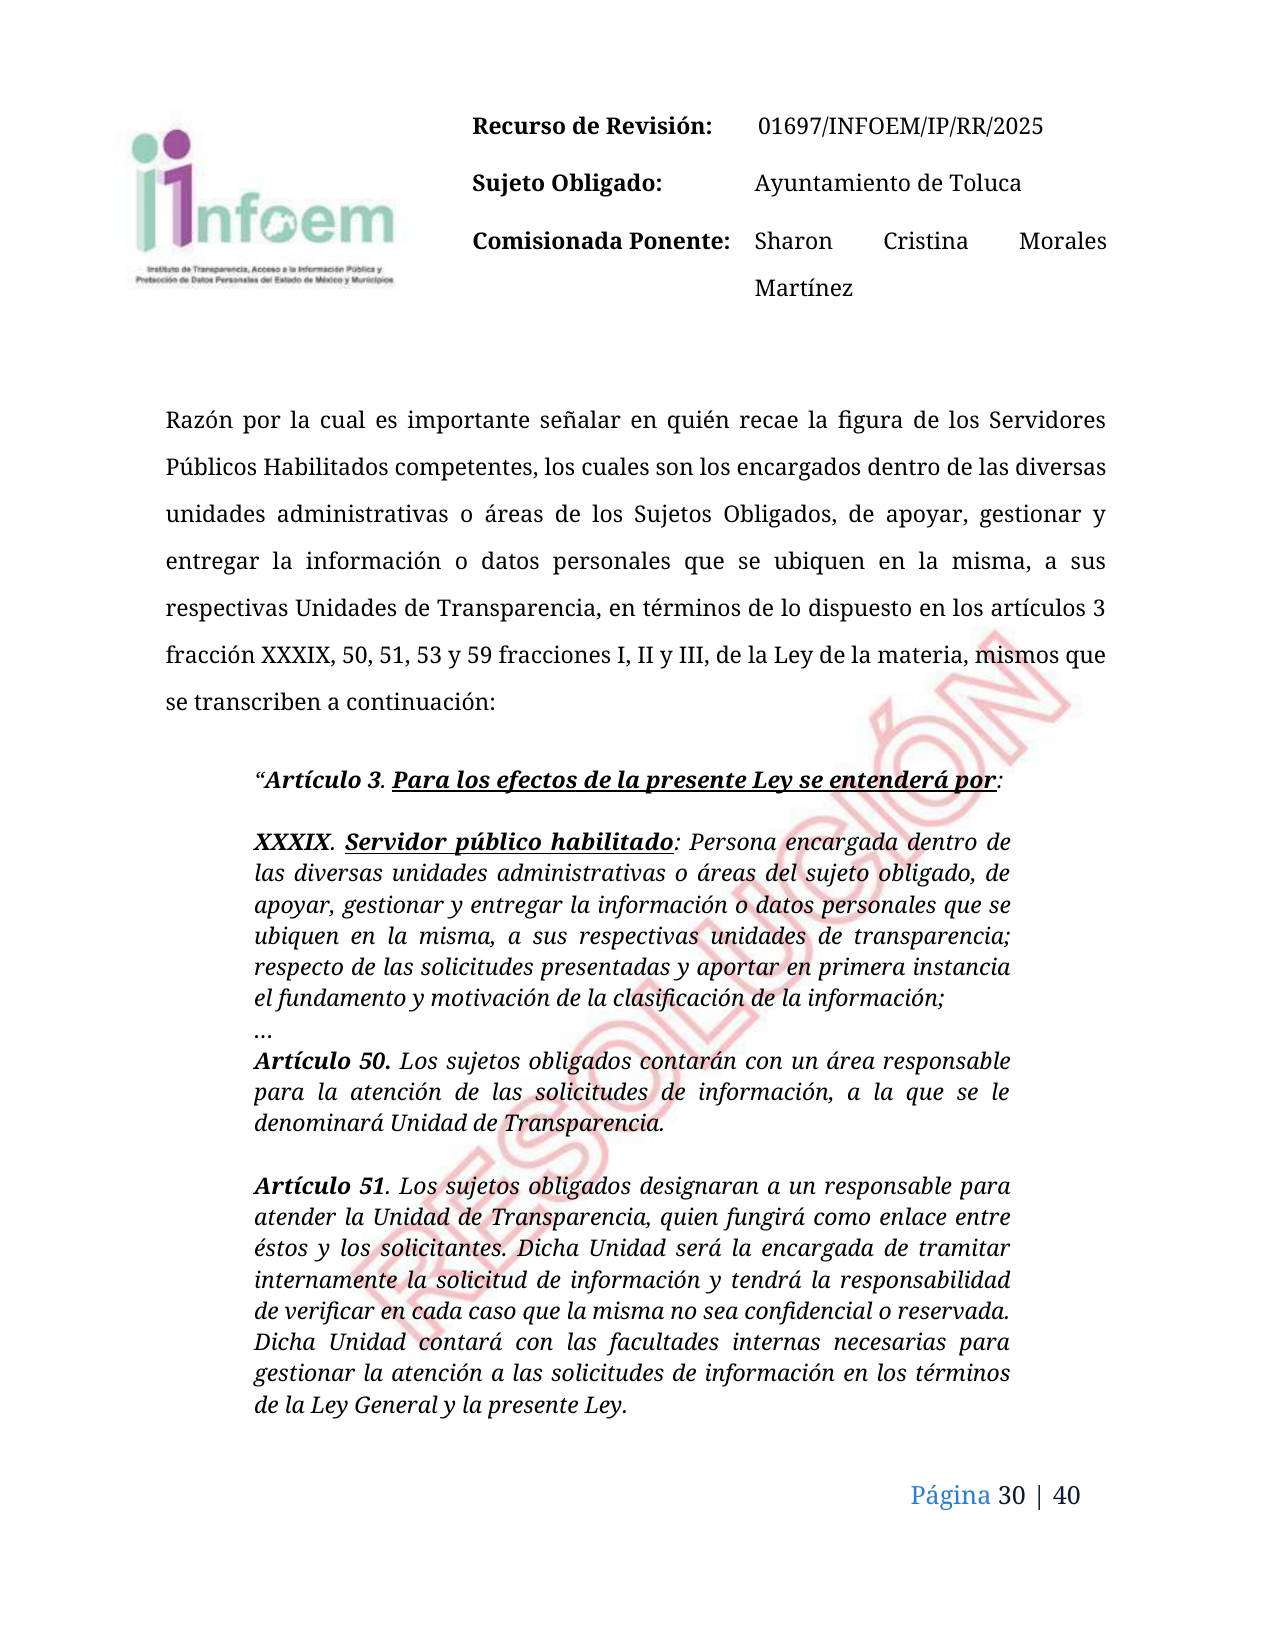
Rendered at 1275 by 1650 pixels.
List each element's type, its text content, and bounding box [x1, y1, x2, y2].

text “Artículo 3. Para los efectos de la presente Ley se entenderá por: [254, 764, 1014, 795]
text XXXIX. Servidor público habilitado: Persona encargada dentro de las diversas unidades administrativas o áreas del sujeto obligado, de apoyar, gestionar y entregar la información o datos personales que se ubiquen en la misma, a sus respectivas unidades de transparencia; respecto de las solicitudes presentadas y aportar en primera instancia el fundamento y motivación de la clasificación de la información; [254, 826, 1014, 1014]
text … [254, 1014, 1014, 1045]
text Artículo 51. Los sujetos obligados designaran a un responsable para atender la Unidad de Transparencia, quien fungirá como enlace entre éstos y los solicitantes. Dicha Unidad será la encargada de tramitar internamente la solicitud de información y tendrá la responsabilidad de verificar en cada caso que la misma no sea confidencial o reservada. Dicha Unidad contará con las facultades internas necesarias para gestionar la atención a las solicitudes de información en los términos de la Ley General y la presente Ley. [254, 1170, 1014, 1420]
text Artículo 50. Los sujetos obligados contarán con un área responsable para la atención de las solicitudes de información, a la que se le denominará Unidad de Transparencia. [254, 1045, 1014, 1139]
text Razón por la cual es importante señalar en quién recae la figura de los Servidores Públicos Habilitados competentes, los cuales son los encargados dentro de las diversas unidades administrativas o áreas de los Sujetos Obligados, de apoyar, gestionar y entregar la información o datos personales que se ubiquen en la misma, a sus respectivas Unidades de Transparencia, en términos de lo dispuesto en los artículos 3 fracción XXXIX, 50, 51, 53 y 59 fracciones I, II y III, de la Ley de la materia, mismos que se transcriben a continuación: [165, 404, 1107, 717]
picture [2, 65, 1275, 1650]
